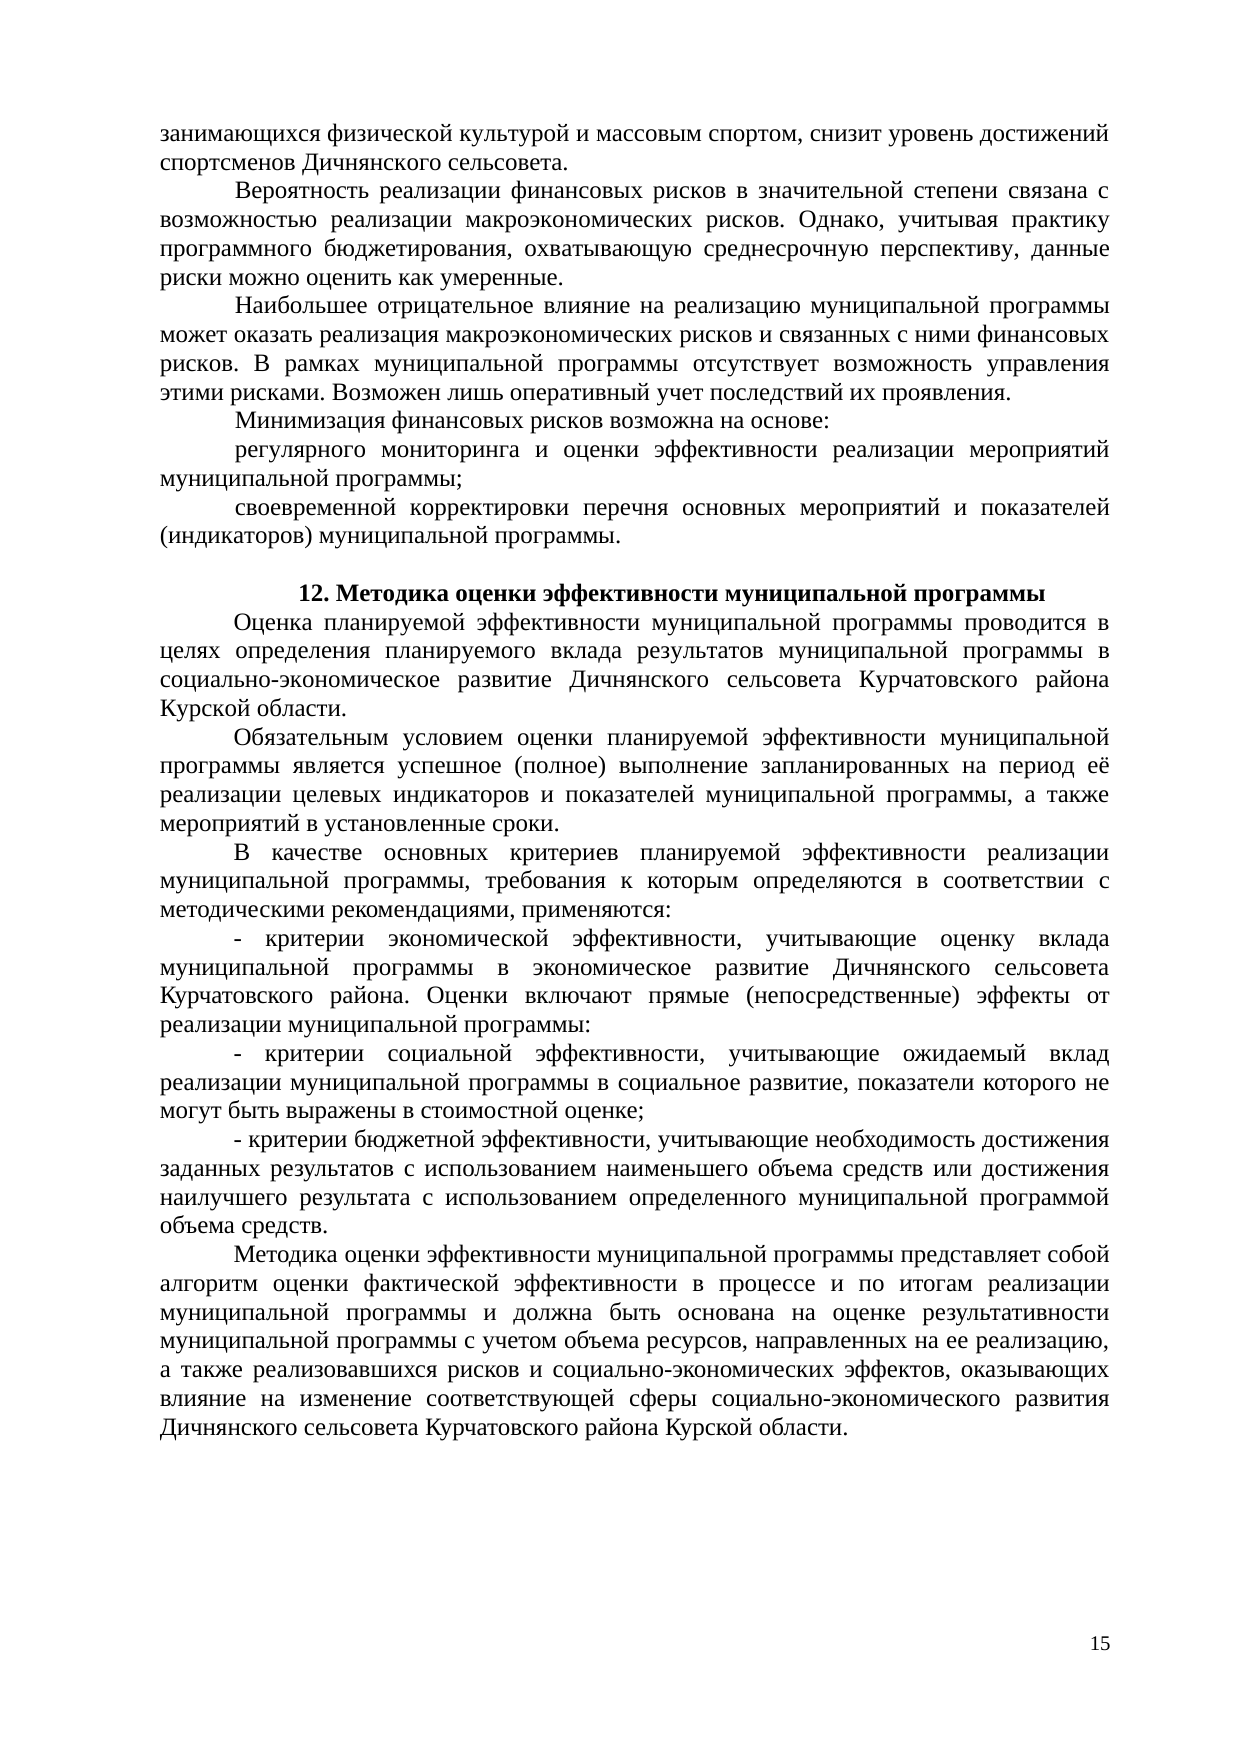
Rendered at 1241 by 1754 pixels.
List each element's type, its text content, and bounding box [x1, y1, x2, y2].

text регулярного мониторинга и оценки эффективности реализации мероприятий муниципальной программы; [159, 434, 1110, 492]
text - критерии социальной эффективности, учитывающие ожидаемый вклад реализации муниципальной программы в социальное развитие, показатели которого не могут быть выражены в стоимостной оценке; [159, 1038, 1110, 1124]
text В качестве основных критериев планируемой эффективности реализации муниципальной программы, требования к которым определяются в соответствии с методическими рекомендациями, применяются: [159, 837, 1110, 923]
text Оценка планируемой эффективности муниципальной программы проводится в целях определения планируемого вклада результатов муниципальной программы в социально-экономическое развитие Дичнянского сельсовета Курчатовского района Курской области. [159, 607, 1110, 722]
text - критерии экономической эффективности, учитывающие оценку вклада муниципальной программы в экономическое развитие Дичнянского сельсовета Курчатовского района. Оценки включают прямые (непосредственные) эффекты от реализации муниципальной программы: [159, 923, 1110, 1038]
text 12. Методика оценки эффективности муниципальной программы [159, 578, 1110, 607]
text своевременной корректировки перечня основных мероприятий и показателей (индикаторов) муниципальной программы. [159, 492, 1110, 549]
text Вероятность реализации финансовых рисков в значительной степени связана с возможностью реализации макроэкономических рисков. Однако, учитывая практику программного бюджетирования, охватывающую среднесрочную перспективу, данные риски можно оценить как умеренные. [159, 176, 1110, 291]
text Обязательным условием оценки планируемой эффективности муниципальной программы является успешное (полное) выполнение запланированных на период её реализации целевых индикаторов и показателей муниципальной программы, а также мероприятий в установленные сроки. [159, 722, 1110, 837]
text Минимизация финансовых рисков возможна на основе: [159, 406, 1110, 434]
text - критерии бюджетной эффективности, учитывающие необходимость достижения заданных результатов с использованием наименьшего объема средств или достижения наилучшего результата с использованием определенного муниципальной программой объема средств. [159, 1124, 1110, 1239]
text Наибольшее отрицательное влияние на реализацию муниципальной программы может оказать реализация макроэкономических рисков и связанных с ними финансовых рисков. В рамках муниципальной программы отсутствует возможность управления этими рисками. Возможен лишь оперативный учет последствий их проявления. [159, 291, 1110, 406]
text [159, 118, 1110, 176]
text Методика оценки эффективности муниципальной программы представляет собой алгоритм оценки фактической эффективности в процессе и по итогам реализации муниципальной программы и должна быть основана на оценке результативности муниципальной программы с учетом объема ресурсов, направленных на ее реализацию, а также реализовавшихся рисков и социально-экономических эффектов, оказывающих влияние на изменение соответствующей сферы социально-экономического развития Дичнянского сельсовета Курчатовского района Курской области. [159, 1239, 1110, 1441]
